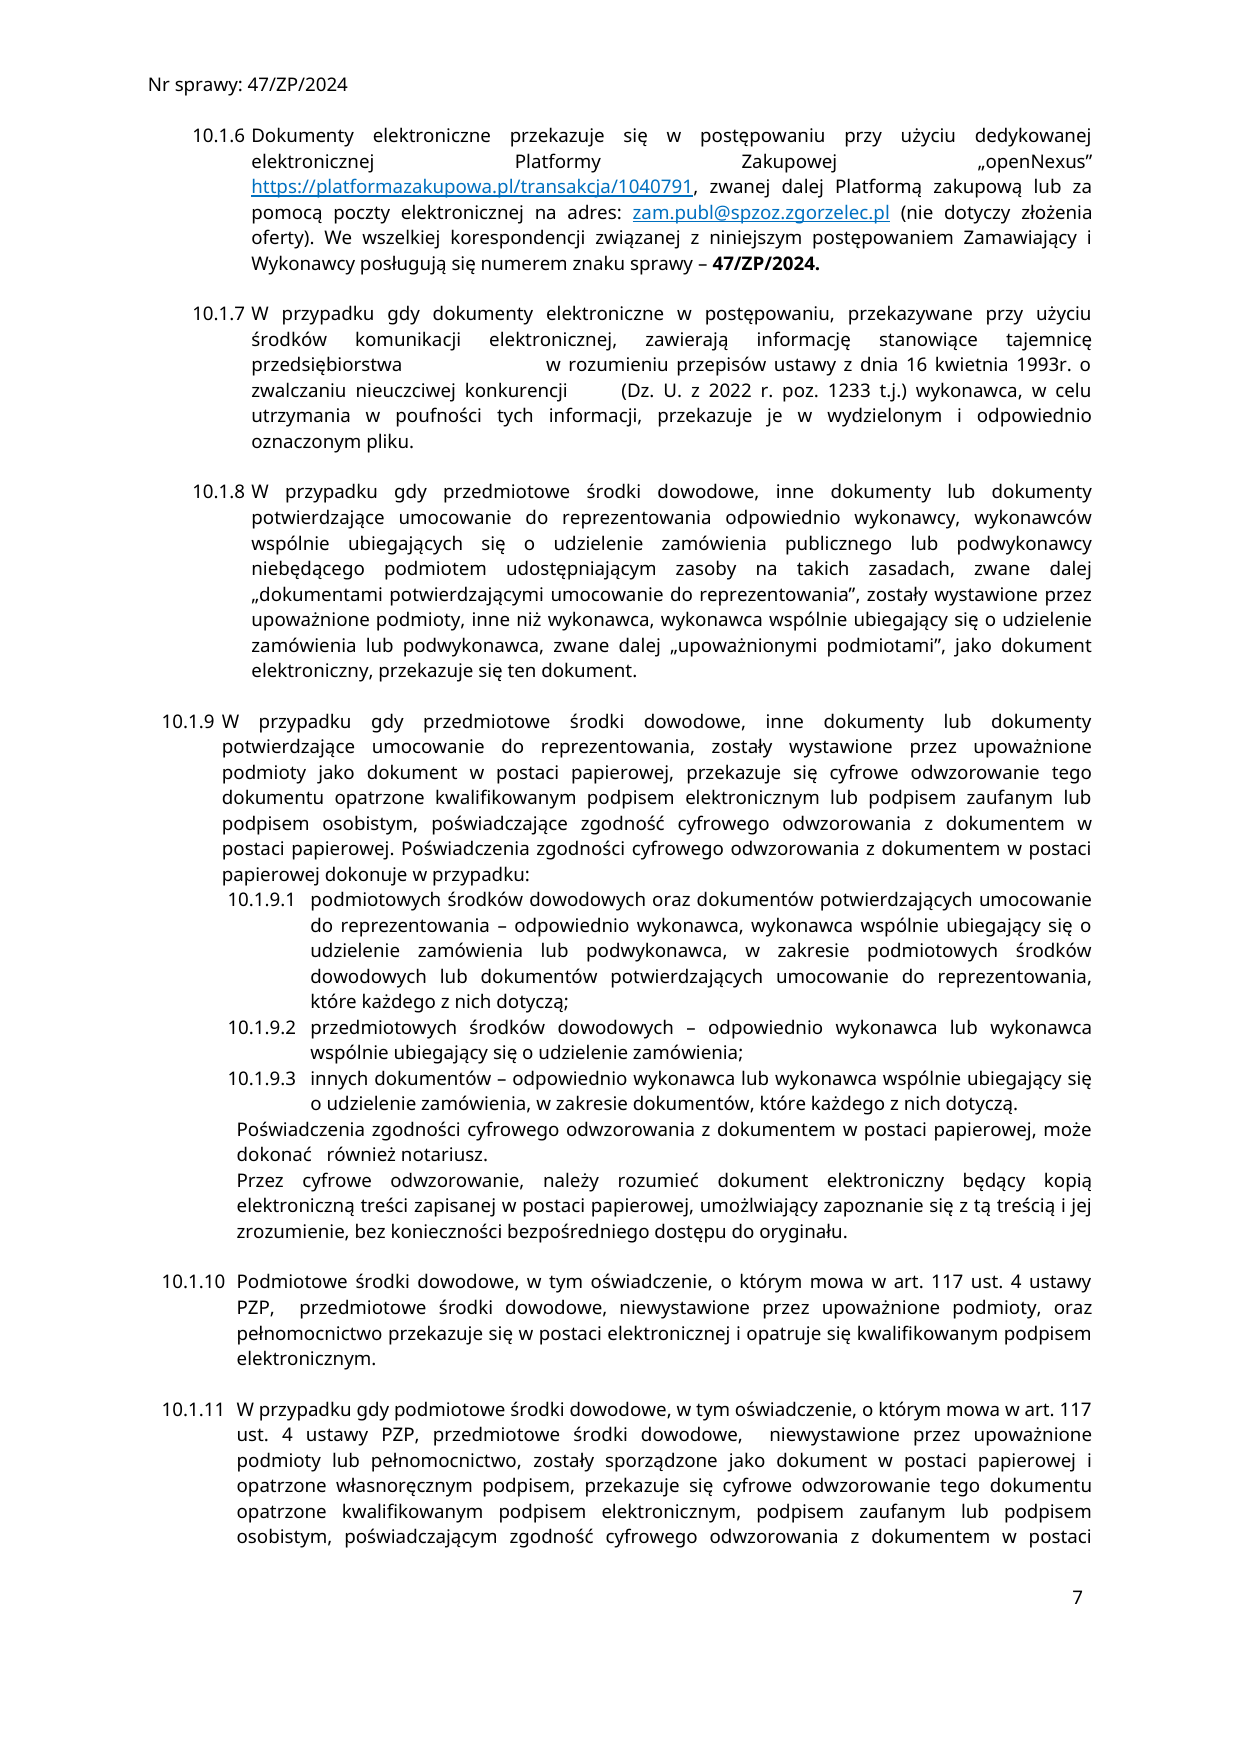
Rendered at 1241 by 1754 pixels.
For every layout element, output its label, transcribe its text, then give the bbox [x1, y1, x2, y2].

list W przypadku gdy przedmiotowe środki dowodowe, inne dokumenty lub dokumenty potwierdzające umocowanie do reprezentowania, zostały wystawione przez upoważnione podmioty jako dokument w postaci papierowej, przekazuje się cyfrowe odwzorowanie tego dokumentu opatrzone kwalifikowanym podpisem elektronicznym lub podpisem zaufanym lub podpisem osobistym, poświadczające zgodność cyfrowego odwzorowania z dokumentem w postaci papierowej. Poświadczenia zgodności cyfrowego odwzorowania z dokumentem w postaci papierowej dokonuje w przypadku: [161, 708, 1093, 887]
list podmiotowych środków dowodowych oraz dokumentów potwierdzających umocowanie do reprezentowania – odpowiednio wykonawca, wykonawca wspólnie ubiegający się o udzielenie zamówienia lub podwykonawca, w zakresie podmiotowych środków dowodowych lub dokumentów potwierdzających umocowanie do reprezentowania, które każdego z nich dotyczą; [227, 887, 1093, 1014]
text Poświadczenia zgodności cyfrowego odwzorowania z dokumentem w postaci papierowej, może dokonać również notariusz. [236, 1116, 1093, 1167]
list Podmiotowe środki dowodowe, w tym oświadczenie, o którym mowa w art. 117 ust. 4 ustawy PZP, przedmiotowe środki dowodowe, niewystawione przez upoważnione podmioty, oraz pełnomocnictwo przekazuje się w postaci elektronicznej i opatruje się kwalifikowanym podpisem elektronicznym. [161, 1269, 1093, 1371]
list W przypadku gdy dokumenty elektroniczne w postępowaniu, przekazywane przy użyciu środków komunikacji elektronicznej, zawierają informację stanowiące tajemnicę przedsiębiorstwa w rozumieniu przepisów ustawy z dnia 16 kwietnia 1993r. o zwalczaniu nieuczciwej konkurencji (Dz. U. z 2022 r. poz. 1233 t.j.) wykonawca, w celu utrzymania w poufności tych informacji, przekazuje je w wydzielonym i odpowiednio oznaczonym pliku. [192, 301, 1093, 454]
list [161, 1396, 1093, 1549]
list innych dokumentów – odpowiednio wykonawca lub wykonawca wspólnie ubiegający się o udzielenie zamówienia, w zakresie dokumentów, które każdego z nich dotyczą. [227, 1065, 1093, 1116]
list W przypadku gdy przedmiotowe środki dowodowe, inne dokumenty lub dokumenty potwierdzające umocowanie do reprezentowania odpowiednio wykonawcy, wykonawców wspólnie ubiegających się o udzielenie zamówienia publicznego lub podwykonawcy niebędącego podmiotem udostępniającym zasoby na takich zasadach, zwane dalej „dokumentami potwierdzającymi umocowanie do reprezentowania”, zostały wystawione przez upoważnione podmioty, inne niż wykonawca, wykonawca wspólnie ubiegający się o udzielenie zamówienia lub podwykonawca, zwane dalej „upoważnionymi podmiotami”, jako dokument elektroniczny, przekazuje się ten dokument. [192, 479, 1093, 683]
text Przez cyfrowe odwzorowanie, należy rozumieć dokument elektroniczny będący kopią elektroniczną treści zapisanej w postaci papierowej, umożlwiający zapoznanie się z tą treścią i jej zrozumienie, bez konieczności bezpośredniego dostępu do oryginału. [236, 1167, 1093, 1244]
list przedmiotowych środków dowodowych – odpowiednio wykonawca lub wykonawca wspólnie ubiegający się o udzielenie zamówienia; [227, 1014, 1093, 1065]
list Dokumenty elektroniczne przekazuje się w postępowaniu przy użyciu dedykowanej elektronicznej Platformy Zakupowej „openNexus” https://platformazakupowa.pl/transakcja/1040791, zwanej dalej Platformą zakupową lub za pomocą poczty elektronicznej na adres: zam.publ@spzoz.zgorzelec.pl (nie dotyczy złożenia oferty). We wszelkiej korespondencji związanej z niniejszym postępowaniem Zamawiający i Wykonawcy posługują się numerem znaku sprawy – 47/ZP/2024. [192, 122, 1093, 276]
